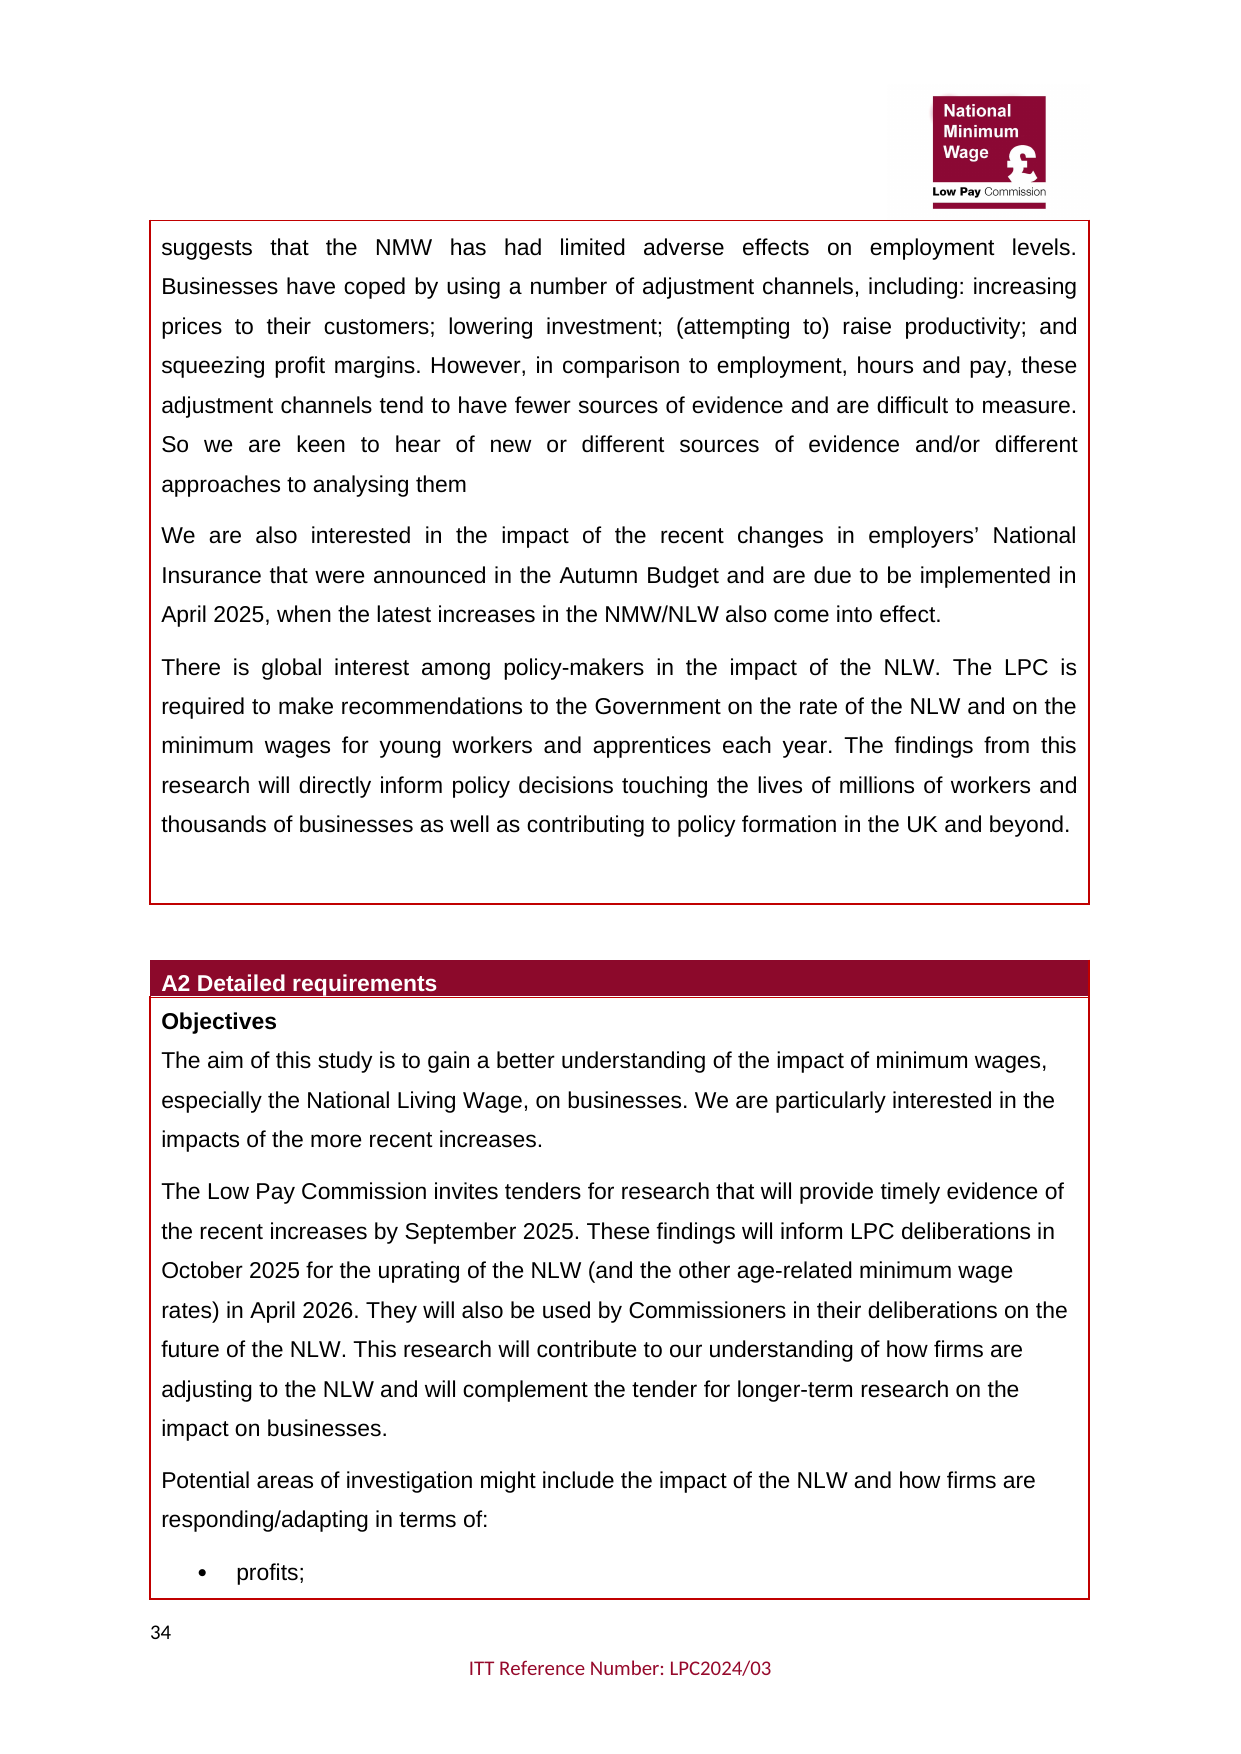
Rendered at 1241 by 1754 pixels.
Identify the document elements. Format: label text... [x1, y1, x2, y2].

picture [887, 84, 1091, 220]
table_header A2 Detailed requirements [150, 960, 1088, 996]
